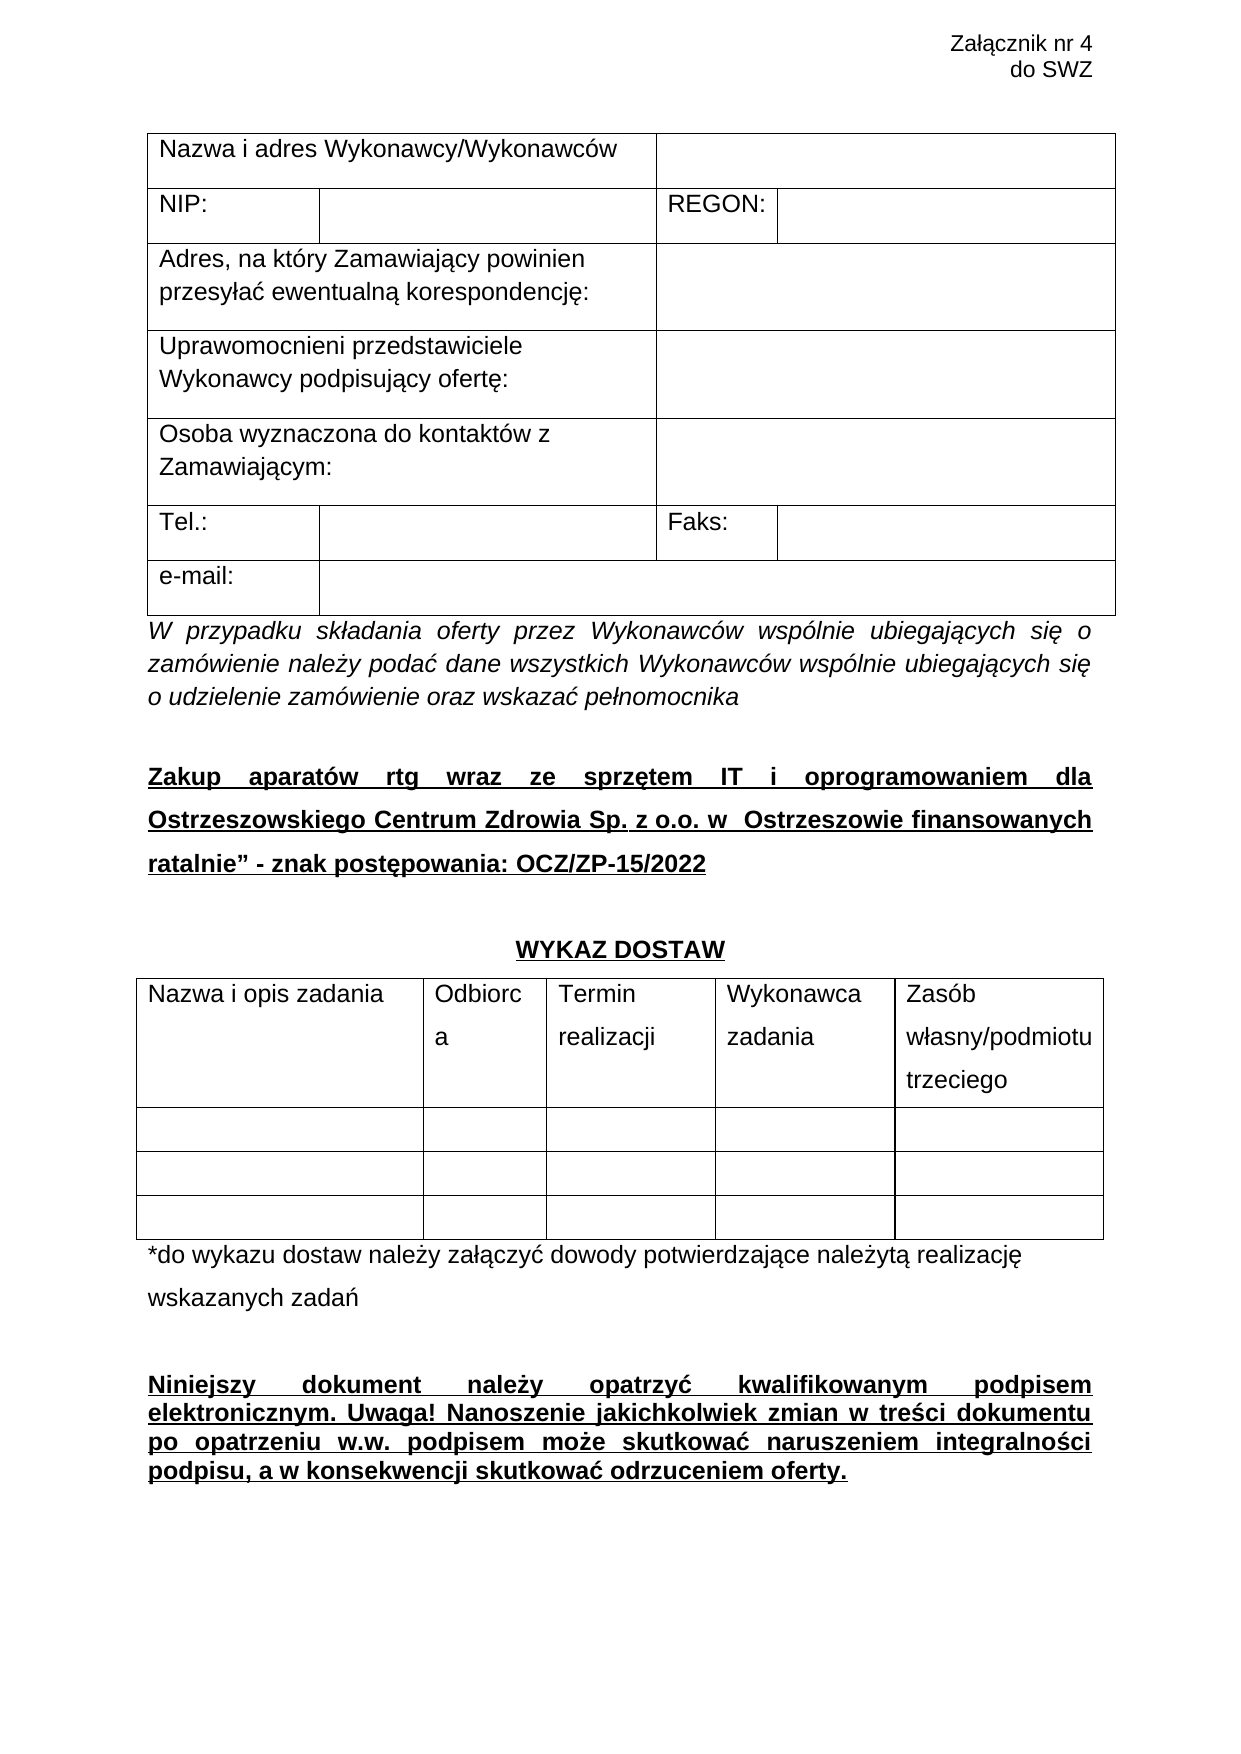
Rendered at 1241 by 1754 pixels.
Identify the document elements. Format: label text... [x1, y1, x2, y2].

table_cell Uprawomocnieni przedstawiciele Wykonawcy podpisujący ofertę: [148, 331, 656, 418]
table_cell [657, 419, 1115, 505]
table_cell REGON: [657, 189, 777, 243]
table_header Nazwa i opis zadania [137, 979, 423, 1107]
table_cell [716, 1196, 894, 1239]
table_header Zasób własny/podmiotu trzeciego [896, 979, 1103, 1107]
table_cell [424, 1196, 546, 1239]
table_cell Osoba wyznaczona do kontaktów z Zamawiającym: [148, 419, 656, 505]
text WYKAZ DOSTAW [148, 935, 1093, 963]
table_header Termin realizacji [547, 979, 715, 1107]
table_cell [657, 244, 1115, 330]
table_cell [424, 1152, 546, 1195]
table_cell NIP: [148, 189, 319, 243]
text Zakup aparatów rtg wraz ze sprzętem IT i oprogramowaniem dla Ostrzeszowskiego Centrum Zdrowia Sp. z o.o. w Ostrzeszowie finansowanych ratalnie” - znak postępowania: OCZ/ZP-15/2022 [148, 831, 1093, 877]
table_cell [424, 1108, 546, 1151]
table_cell Faks: [657, 506, 777, 560]
table_header Odbiorca [424, 979, 546, 1107]
table_header Nazwa i adres Wykonawcy/Wykonawców [148, 134, 656, 188]
table_cell [137, 1108, 423, 1151]
table_cell [137, 1196, 423, 1239]
text Zakup aparatów rtg wraz ze sprzętem IT i oprogramowaniem dla Ostrzeszowskiego Centrum Zdrowia Sp. z o.o. w Ostrzeszowie finansowanych ratalnie” - znak postępowania: OCZ/ZP-15/2022 [148, 762, 1093, 787]
table_cell Adres, na który Zamawiający powinien przesyłać ewentualną korespondencję: [148, 244, 656, 330]
table_cell [896, 1152, 1103, 1195]
table_header [657, 134, 1115, 188]
table_cell [896, 1108, 1103, 1151]
text Niniejszy dokument należy opatrzyć kwalifikowanym podpisem elektronicznym. Uwaga! Nanoszenie jakichkolwiek zmian w treści dokumentu po opatrzeniu w.w. podpisem może skutkować naruszeniem integralności podpisu, a w konsekwencji skutkować odrzuceniem oferty. [148, 1370, 1093, 1395]
table_cell [547, 1152, 715, 1195]
text W przypadku składania oferty przez Wykonawców wspólnie ubiegających się o zamówienie należy podać dane wszystkich Wykonawców wspólnie ubiegających się o udzielenie zamówienie oraz wskazać pełnomocnika [148, 616, 1093, 711]
text Niniejszy dokument należy opatrzyć kwalifikowanym podpisem elektronicznym. Uwaga! Nanoszenie jakichkolwiek zmian w treści dokumentu po opatrzeniu w.w. podpisem może skutkować naruszeniem integralności podpisu, a w konsekwencji skutkować odrzuceniem oferty. [148, 1396, 1093, 1423]
table_cell [778, 506, 1115, 560]
table_cell e-mail: [148, 561, 319, 615]
table_cell [657, 331, 1115, 418]
table_cell [320, 189, 656, 243]
table_cell [137, 1152, 423, 1195]
text Zakup aparatów rtg wraz ze sprzętem IT i oprogramowaniem dla Ostrzeszowskiego Centrum Zdrowia Sp. z o.o. w Ostrzeszowie finansowanych ratalnie” - znak postępowania: OCZ/ZP-15/2022 [148, 789, 1093, 830]
table_cell [320, 561, 1115, 615]
table_cell Tel.: [148, 506, 319, 560]
table_cell [547, 1108, 715, 1151]
table_cell [716, 1108, 894, 1151]
table_cell [716, 1152, 894, 1195]
text Niniejszy dokument należy opatrzyć kwalifikowanym podpisem elektronicznym. Uwaga! Nanoszenie jakichkolwiek zmian w treści dokumentu po opatrzeniu w.w. podpisem może skutkować naruszeniem integralności podpisu, a w konsekwencji skutkować odrzuceniem oferty. [148, 1425, 1093, 1485]
table_cell [778, 189, 1115, 243]
table_cell [547, 1196, 715, 1239]
table_header Wykonawca zadania [716, 979, 894, 1107]
table_cell [896, 1196, 1103, 1239]
table_cell [320, 506, 656, 560]
text *do wykazu dostaw należy załączyć dowody potwierdzające należytą realizację wskazanych zadań [148, 1240, 1093, 1312]
